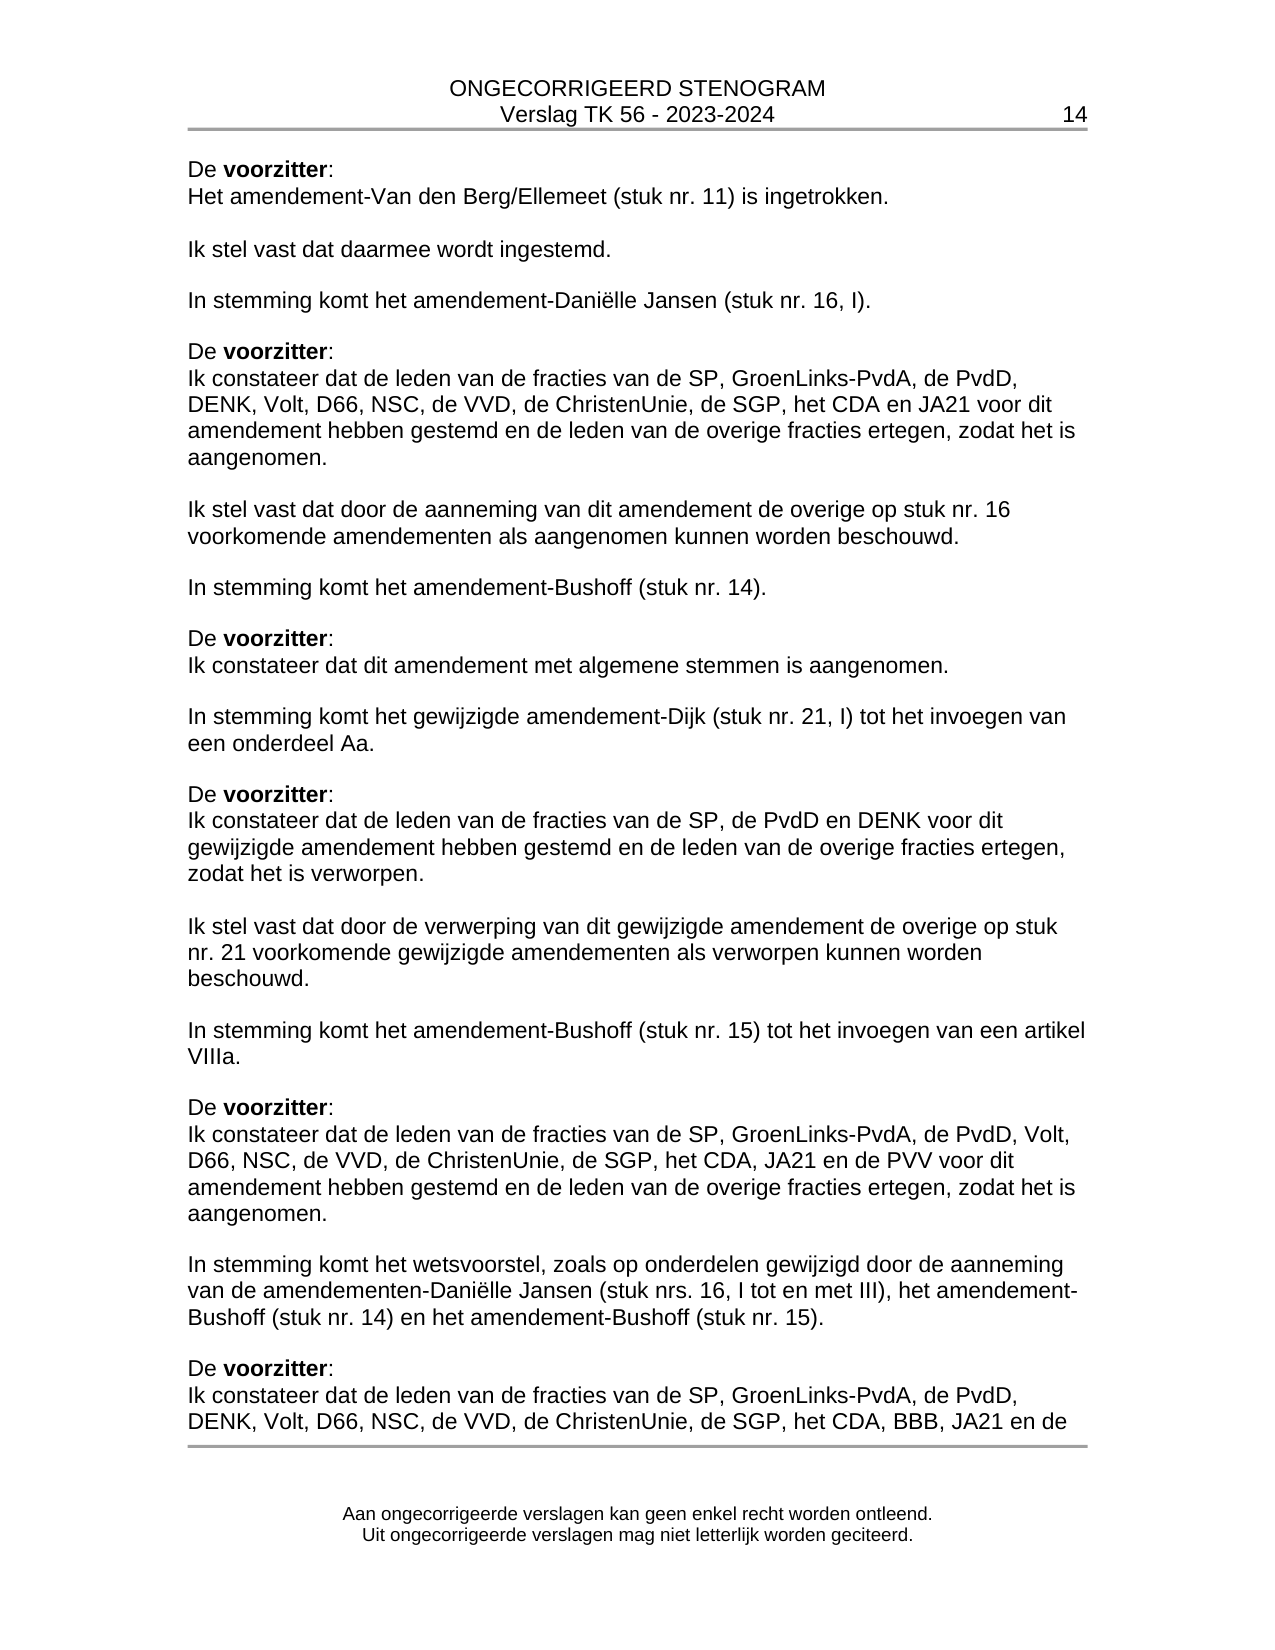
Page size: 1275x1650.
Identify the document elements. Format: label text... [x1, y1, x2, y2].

text De voorzitter: Ik constateer dat de leden van de fracties van de SP, de PvdD en DENK voor dit gewijzigde amendement hebben gestemd en de leden van de overige fracties ertegen, zodat het is verworpen. Ik stel vast dat door de verwerping van dit gewijzigde amendement de overige op stuk nr. 21 voorkomende gewijzigde amendementen als verworpen kunnen worden beschouwd. [187, 781, 1087, 992]
text De voorzitter: Ik constateer dat de leden van de fracties van de SP, GroenLinks-PvdA, de PvdD, Volt, D66, NSC, de VVD, de ChristenUnie, de SGP, het CDA, JA21 en de PVV voor dit amendement hebben gestemd en de leden van de overige fracties ertegen, zodat het is aangenomen. [187, 1094, 1087, 1226]
text De voorzitter: Ik constateer dat dit amendement met algemene stemmen is aangenomen. [187, 625, 1087, 678]
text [187, 1355, 1087, 1434]
text In stemming komt het gewijzigde amendement-Dijk (stuk nr. 21, I) tot het invoegen van een onderdeel Aa. [187, 703, 1087, 756]
text In stemming komt het amendement-Bushoff (stuk nr. 14). [187, 574, 1087, 600]
text In stemming komt het amendement-Bushoff (stuk nr. 15) tot het invoegen van een artikel VIIIa. [187, 1017, 1087, 1069]
text De voorzitter: Ik constateer dat de leden van de fracties van de SP, GroenLinks-PvdA, de PvdD, DENK, Volt, D66, NSC, de VVD, de ChristenUnie, de SGP, het CDA en JA21 voor dit amendement hebben gestemd en de leden van de overige fracties ertegen, zodat het is aangenomen. Ik stel vast dat door de aanneming van dit amendement de overige op stuk nr. 16 voorkomende amendementen als aangenomen kunnen worden beschouwd. [187, 338, 1087, 549]
text De voorzitter: Het amendement-Van den Berg/Ellemeet (stuk nr. 11) is ingetrokken. Ik stel vast dat daarmee wordt ingestemd. [187, 156, 1087, 262]
text In stemming komt het amendement-Daniëlle Jansen (stuk nr. 16, I). [187, 287, 1087, 313]
text In stemming komt het wetsvoorstel, zoals op onderdelen gewijzigd door de aanneming van de amendementen-Daniëlle Jansen (stuk nrs. 16, I tot en met III), het amendement-Bushoff (stuk nr. 14) en het amendement-Bushoff (stuk nr. 15). [187, 1251, 1087, 1330]
